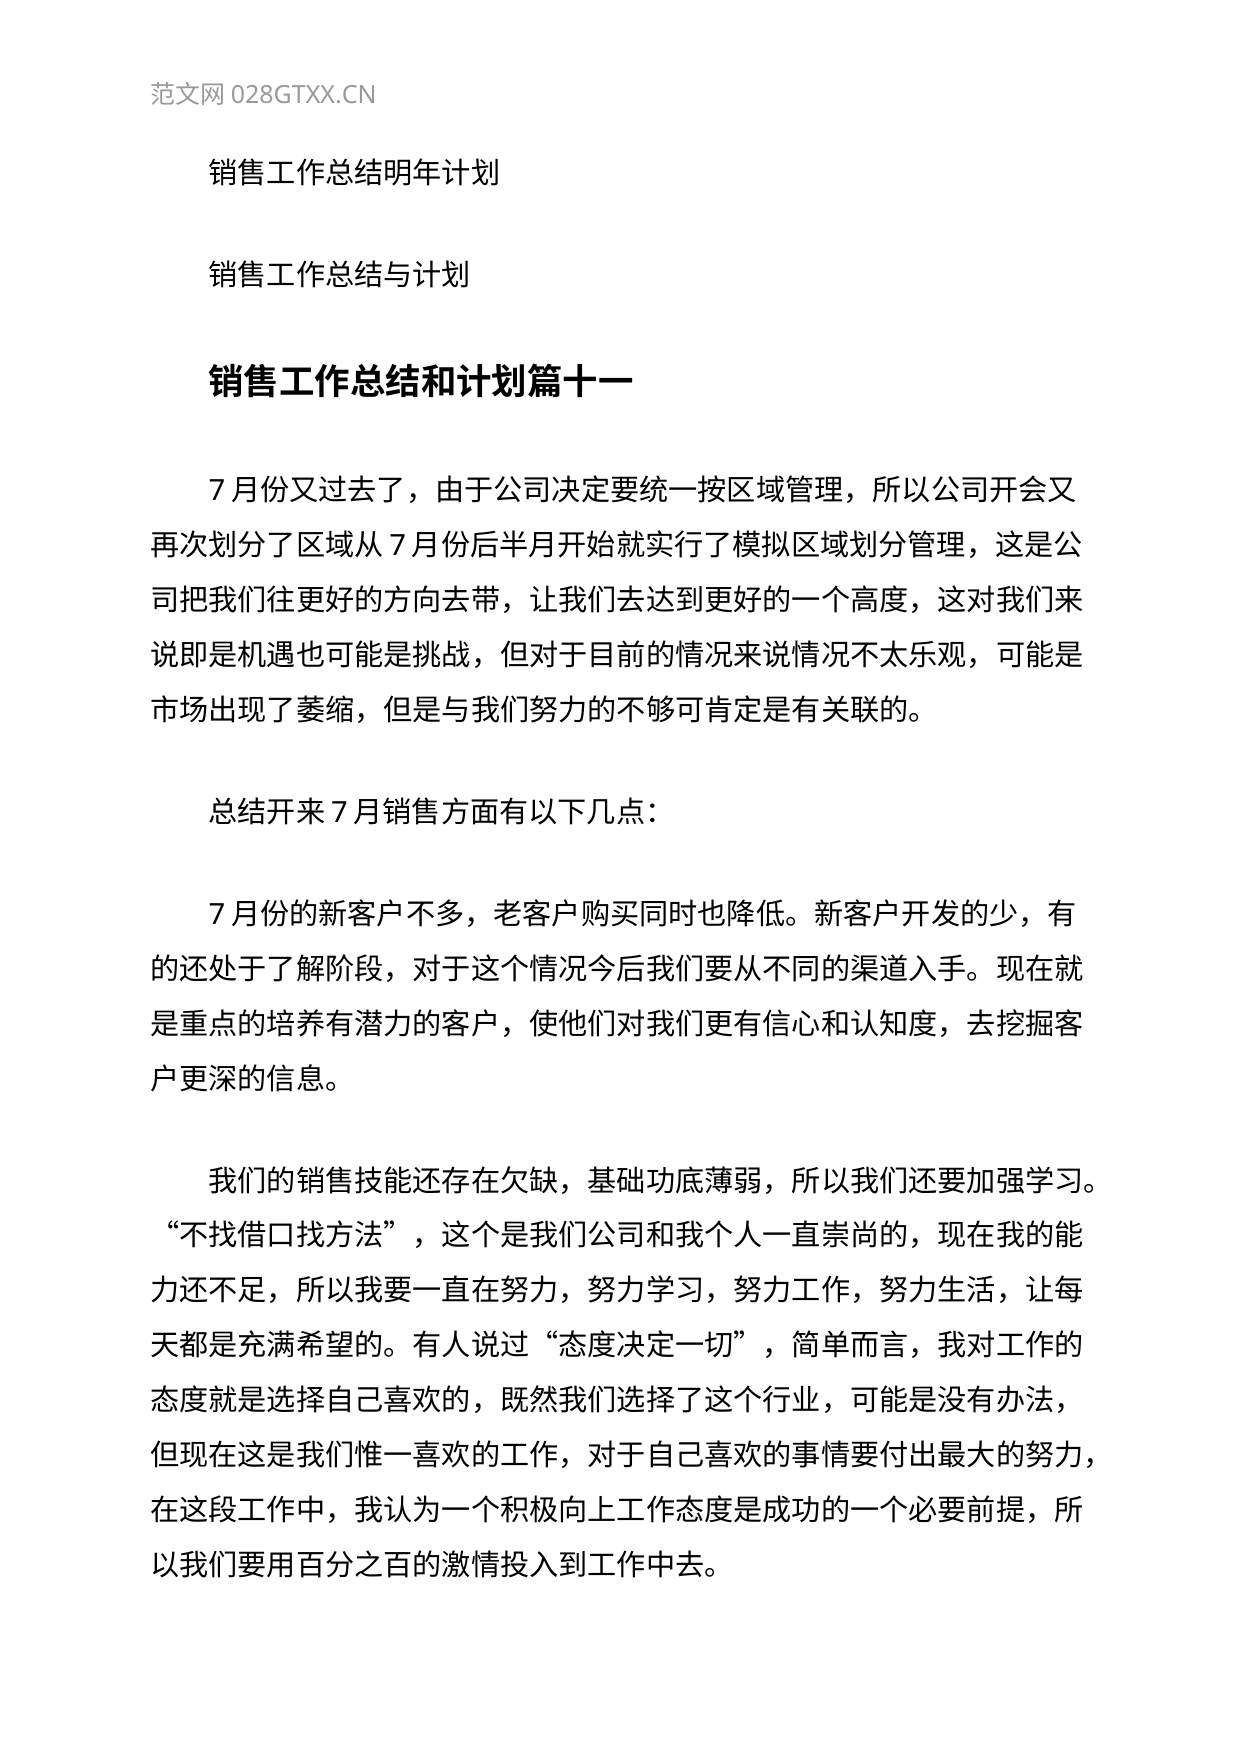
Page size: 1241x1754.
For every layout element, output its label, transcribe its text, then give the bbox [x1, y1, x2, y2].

text 销售工作总结与计划 [150, 252, 1090, 294]
text 销售工作总结和计划篇十一 [150, 353, 1090, 405]
text 销售工作总结明年计划 [150, 150, 1090, 192]
text 7月份又过去了，由于公司决定要统一按区域管理，所以公司开会又再次划分了区域从7月份后半月开始就实行了模拟区域划分管理，这是公司把我们往更好的方向去带，让我们去达到更好的一个高度，这对我们来说即是机遇也可能是挑战，但对于目前的情况来说情况不太乐观，可能是市场出现了萎缩，但是与我们努力的不够可肯定是有关联的。 [150, 467, 1090, 729]
text 总结开来7月销售方面有以下几点： [150, 788, 1090, 831]
text 7月份的新客户不多，老客户购买同时也降低。新客户开发的少，有的还处于了解阶段，对于这个情况今后我们要从不同的渠道入手。现在就是重点的培养有潜力的客户，使他们对我们更有信心和认知度，去挖掘客户更深的信息。 [150, 891, 1090, 1098]
text 我们的销售技能还存在欠缺，基础功底薄弱，所以我们还要加强学习。“不找借口找方法”，这个是我们公司和我个人一直崇尚的，现在我的能力还不足，所以我要一直在努力，努力学习，努力工作，努力生活，让每天都是充满希望的。有人说过“态度决定一切”，简单而言，我对工作的态度就是选择自己喜欢的，既然我们选择了这个行业，可能是没有办法，但现在这是我们惟一喜欢的工作，对于自己喜欢的事情要付出最大的努力，在这段工作中，我认为一个积极向上工作态度是成功的一个必要前提，所以我们要用百分之百的激情投入到工作中去。 [150, 1157, 1090, 1584]
